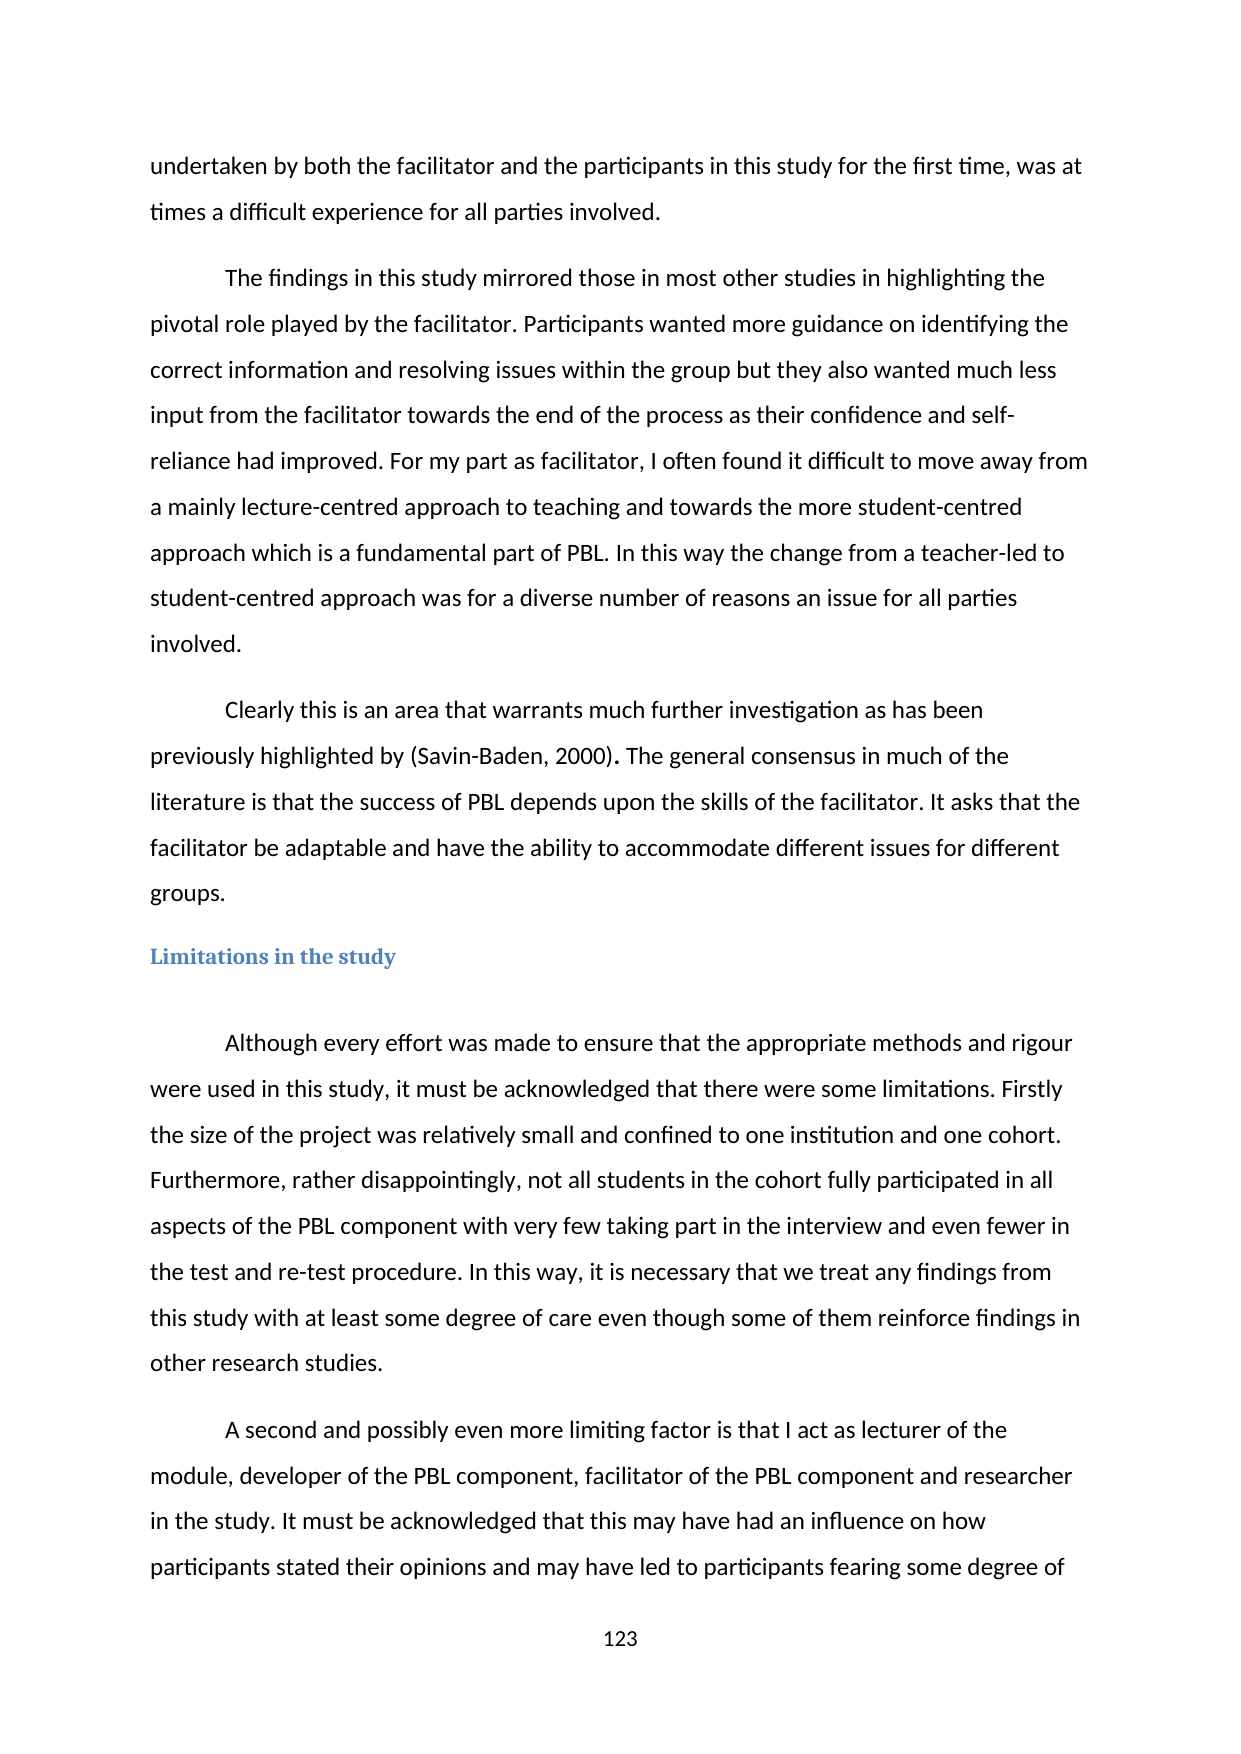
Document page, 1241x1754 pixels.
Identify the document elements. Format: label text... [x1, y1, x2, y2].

subtitle Limitations in the study [150, 944, 1090, 971]
text The findings in this study mirrored those in most other studies in highlighting the pivotal role played by the facilitator. Participants wanted more guidance on identifying the correct information and resolving issues within the group but they also wanted much less input from the facilitator towards the end of the process as their confidence and self-reliance had improved. For my part as facilitator, I often found it difficult to move away from a mainly lecture-centred approach to teaching and towards the more student-centred approach which is a fundamental part of PBL. In this way the change from a teacher-led to student-centred approach was for a diverse number of reasons an issue for all parties involved. [150, 262, 1090, 659]
text Clearly this is an area that warrants much further investigation as has been previously highlighted by (Savin-Baden, 2000). The general consensus in much of the literature is that the success of PBL depends upon the skills of the facilitator. It asks that the facilitator be adaptable and have the ability to accommodate different issues for different groups. [150, 695, 1090, 908]
text Although every effort was made to ensure that the appropriate methods and rigour were used in this study, it must be acknowledged that there were some limitations. Firstly the size of the project was relatively small and confined to one institution and one cohort. Furthermore, rather disappointingly, not all students in the cohort fully participated in all aspects of the PBL component with very few taking part in the interview and even fewer in the test and re-test procedure. In this way, it is necessary that we treat any findings from this study with at least some degree of care even though some of them reinforce findings in other research studies. [150, 1027, 1090, 1378]
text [150, 150, 1090, 226]
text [150, 1414, 1090, 1582]
